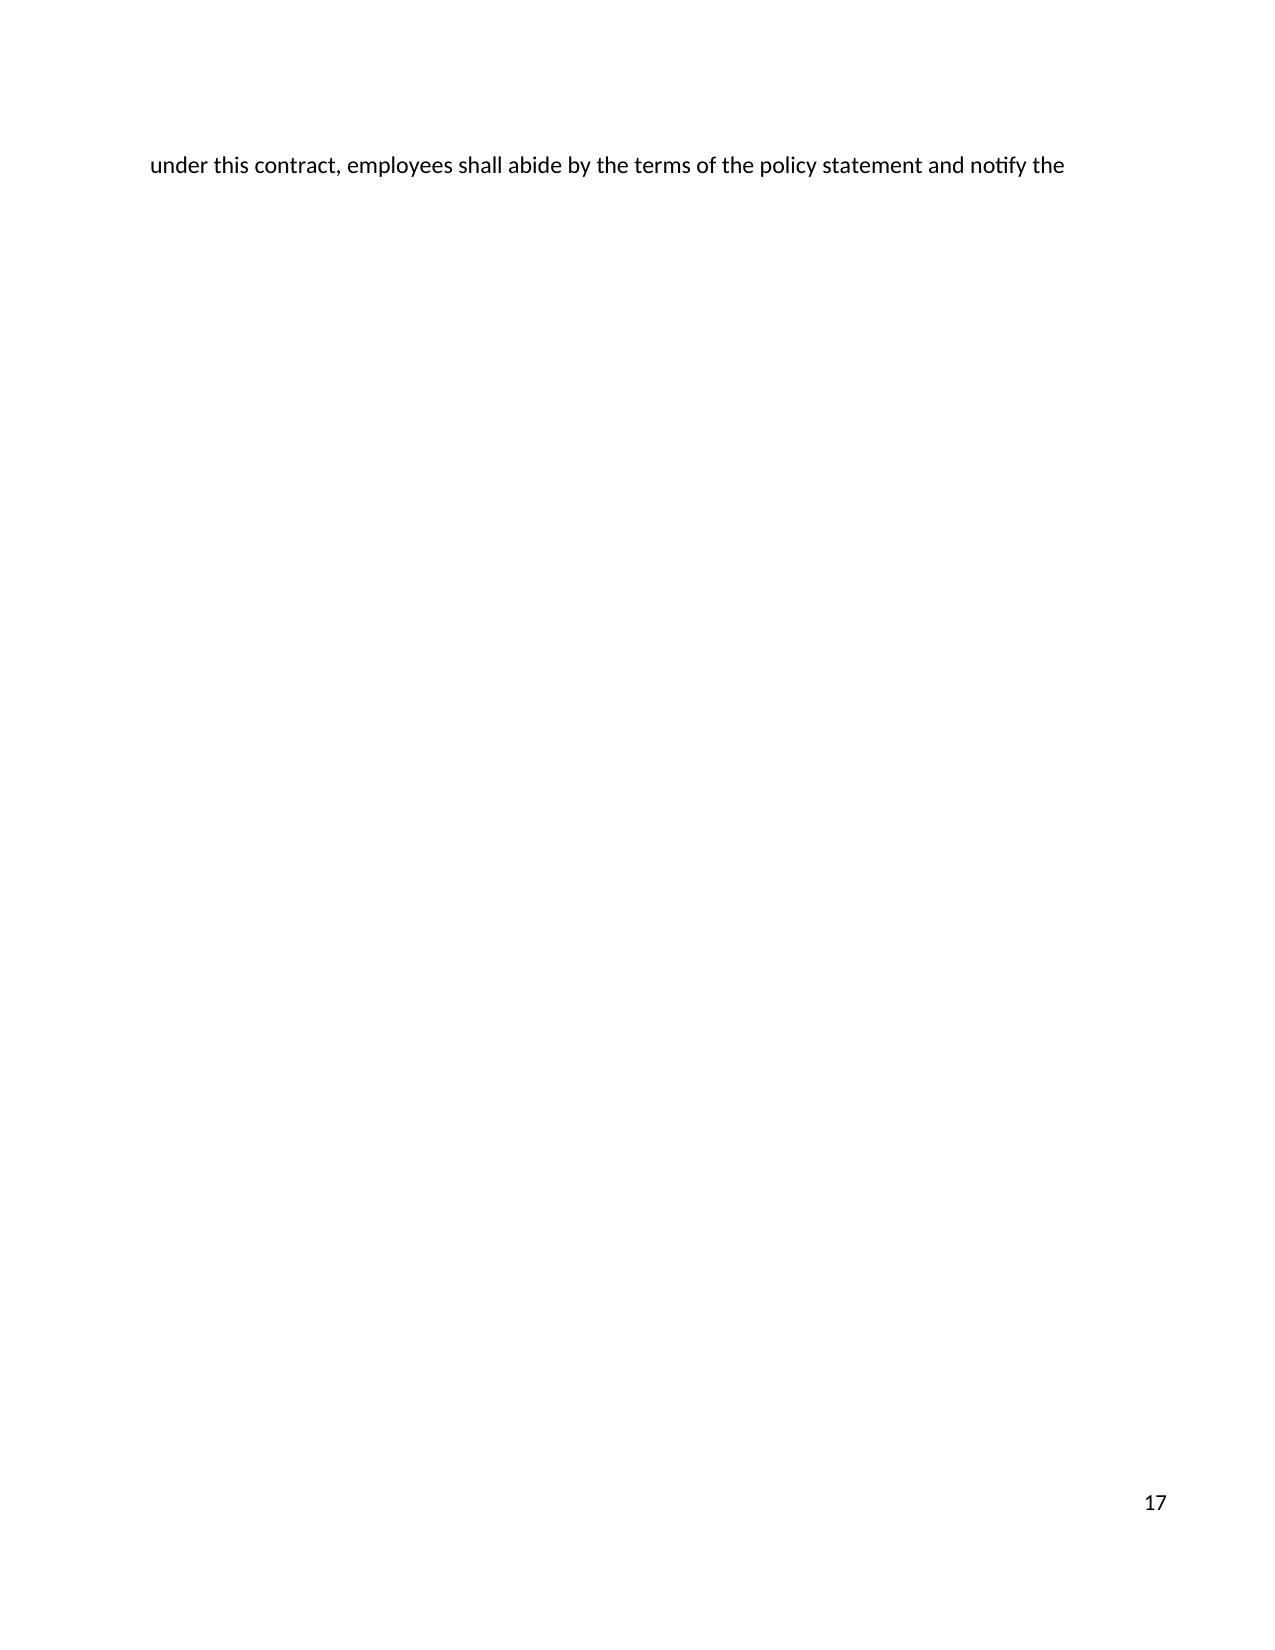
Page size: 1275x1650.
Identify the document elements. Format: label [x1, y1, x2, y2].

list [150, 150, 1075, 179]
